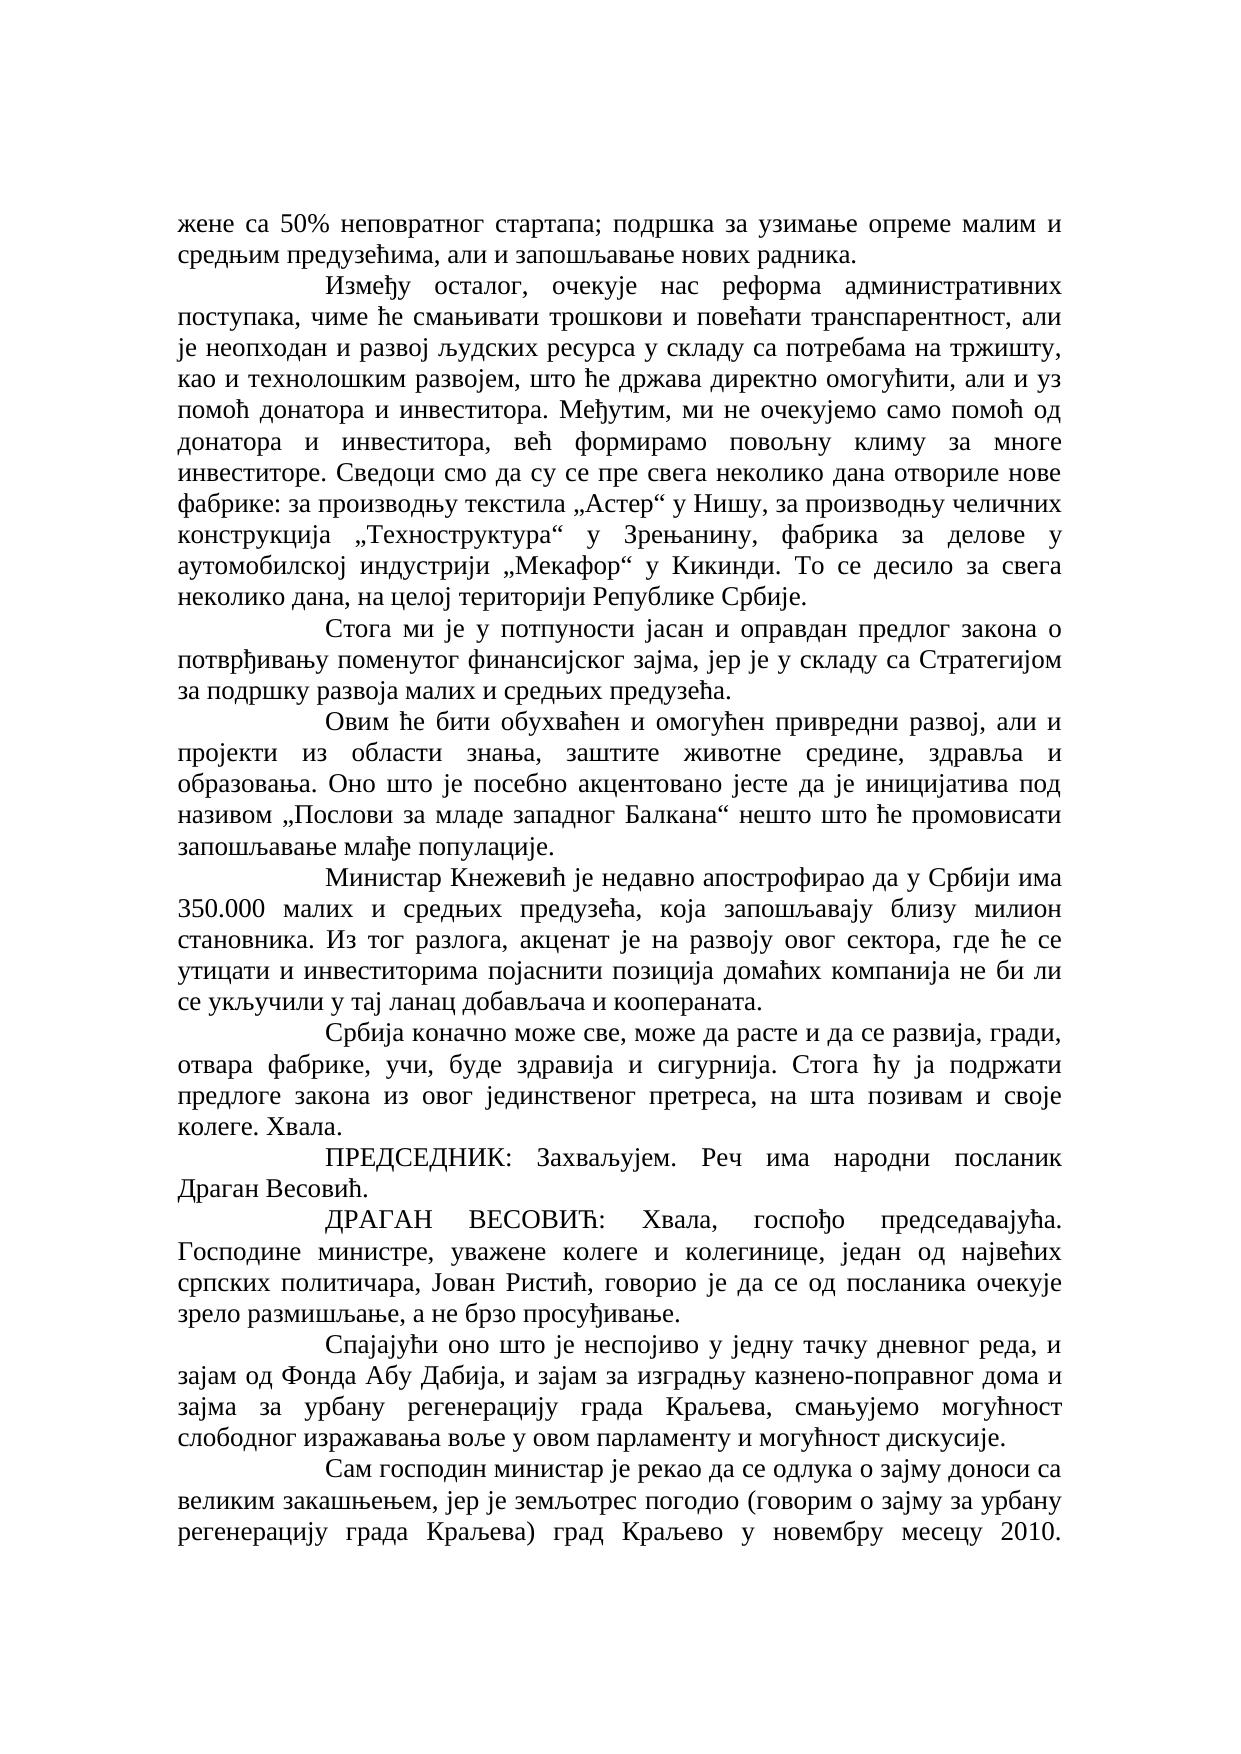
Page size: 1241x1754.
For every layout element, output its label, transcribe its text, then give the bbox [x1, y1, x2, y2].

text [177, 1453, 1063, 1546]
text Србија коначно може све, може да расте и да се развија, гради, отвара фабрике, учи, буде здравија и сигурнија. Стога ћу ја подржати предлоге закона из овог јединственог претреса, на шта позивам и своје колеге. Хвала. [177, 1017, 1063, 1141]
text Између осталог, очекује нас реформа административних поступака, чиме ће смањивати трошкови и повећати транспарентност, али је неопходан и развој људских ресурса у складу са потребама на тржишту, као и технолошким развојем, што ће држава директно омогућити, али и уз помоћ донатора и инвеститора. Међутим, ми не очекујемо само помоћ од донатора и инвеститора, већ формирамо повољну климу за многе инвеститоре. Сведоци смо да су се пре свега неколико дана отвориле нове фабрике: за производњу текстила „Астер“ у Нишу, за производњу челичних конструкција „Техноструктура“ у Зрењанину, фабрика за делове у аутомобилској индустрији „Мекафор“ у Кикинди. То се десило за свега неколико дана, на целој територији Републике Србије. [177, 269, 1063, 612]
text Спајајући оно што је неспојиво у једну тачку дневног реда, и зајам од Фонда Абу Дабија, и зајам за изградњу казнено-поправног дома и зајма за урбану регенерацију града Краљева, смањујемо могућност слободног изражавања воље у овом парламенту и могућност дискусије. [177, 1328, 1063, 1453]
text ПРЕДСЕДНИК: Захваљујем. Реч има народни посланик Драган Весовић. [177, 1141, 1063, 1203]
text Овим ће бити обухваћен и омогућен привредни развој, али и пројекти из области знања, заштите животне средине, здравља и образовања. Оно што је посебно акцентовано јесте да је иницијатива под називом „Послови за младе западног Балкана“ нешто што ће промовисати запошљавање млађе популације. [177, 705, 1063, 861]
text ДРАГАН ВЕСОВИЋ: Хвала, госпођо председавајућа. Господине министре, уважене колеге и колегинице, један од највећих српских политичара, Јован Ристић, говорио је да се од посланика очекује зрело размишљање, а не брзо просуђивање. [177, 1203, 1063, 1328]
text Министар Кнежевић је недавно апострофирао да у Србији има 350.000 малих и средњих предузећа, која запошљавају близу милион становника. Из тог разлога, акценат је на развоју овог сектора, где ће се утицати и инвеститорима појаснити позиција домаћих компанија не би ли се укључили у тај ланац добављача и коопераната. [177, 861, 1063, 1017]
text Стога ми је у потпуности јасан и оправдан предлог закона о потврђивању поменутог финансијског зајма, јер је у складу са Стратегијом за подршку развоја малих и средњих предузећа. [177, 612, 1063, 705]
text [177, 207, 1063, 269]
